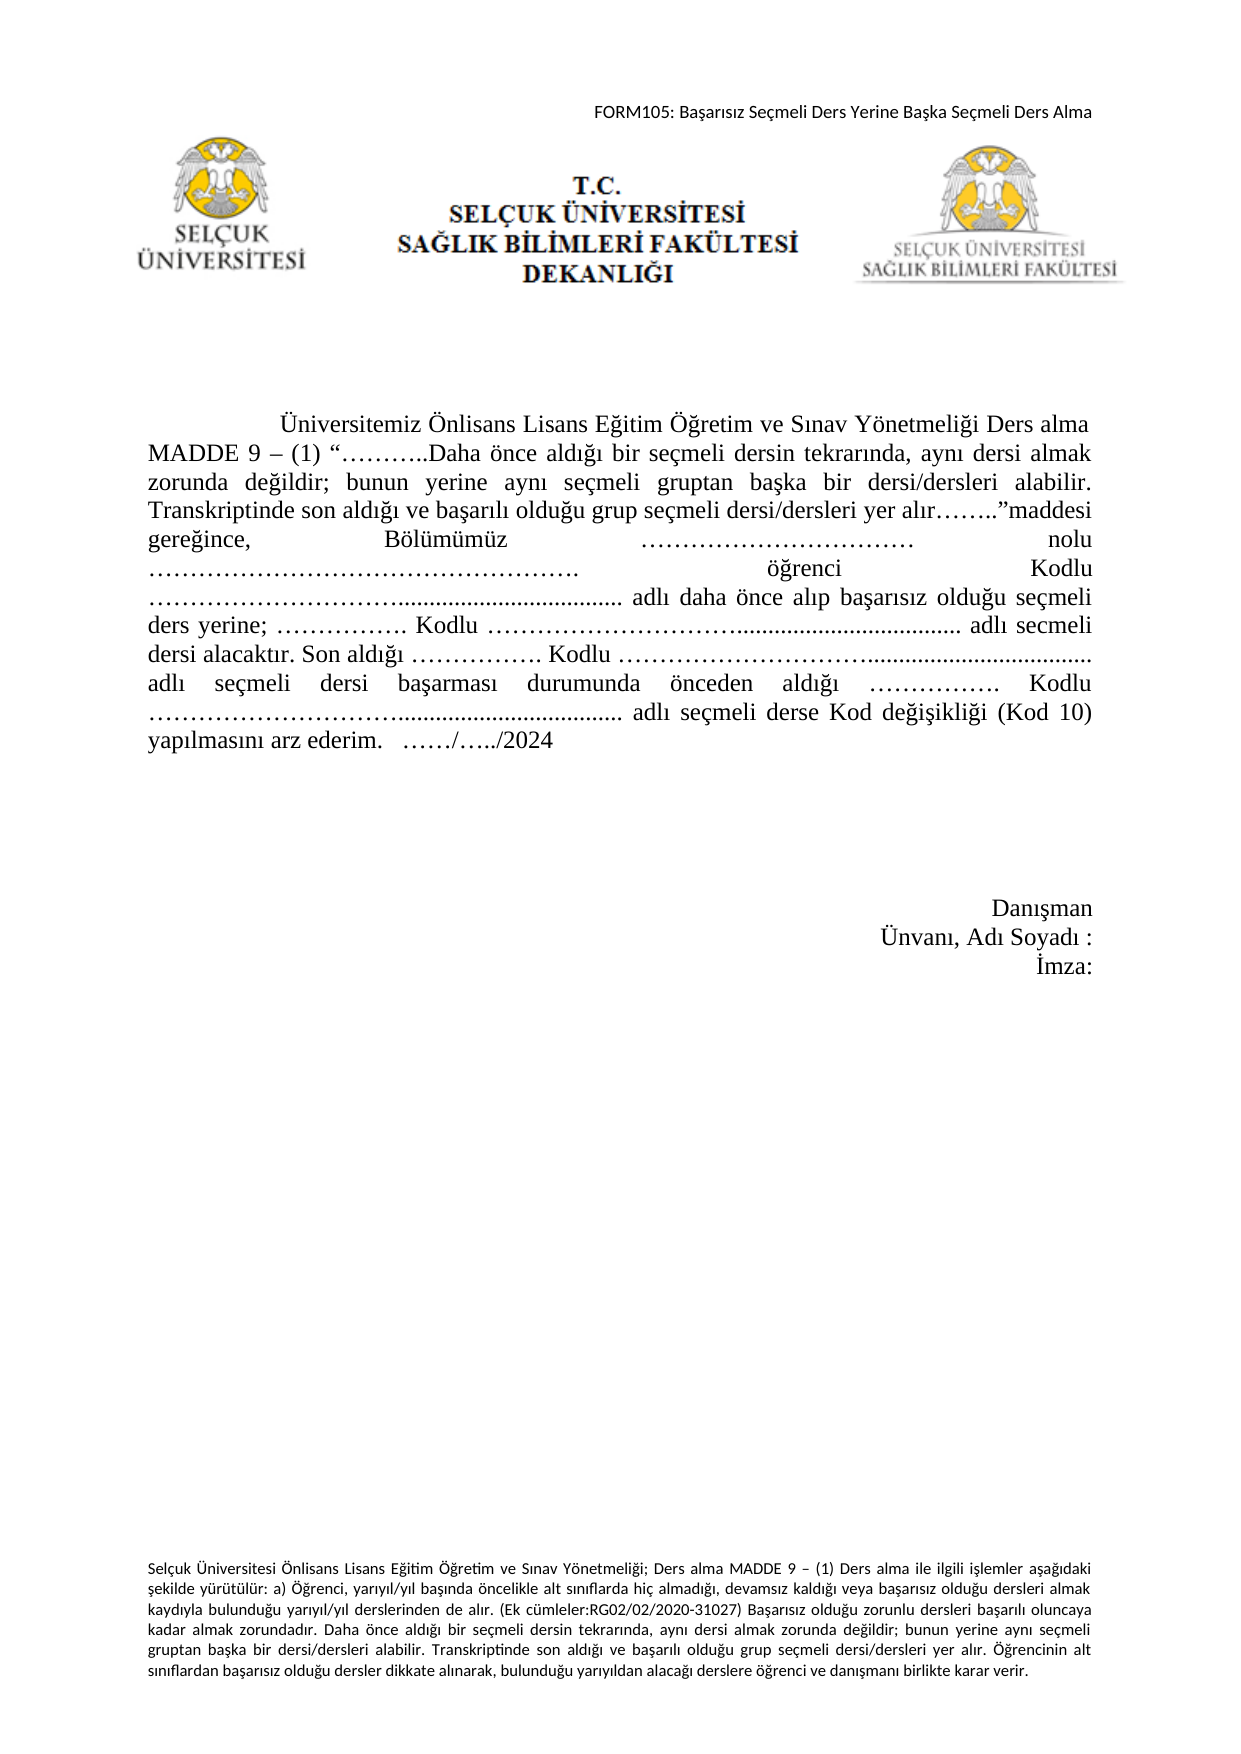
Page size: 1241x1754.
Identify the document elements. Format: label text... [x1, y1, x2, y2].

text Üniversitemiz Önlisans Lisans Eğitim Öğretim ve Sınav Yönetmeliği Ders alma MADDE 9 – (1) “………..Daha önce aldığı bir seçmeli dersin tekrarında, aynı dersi almak zorunda değildir; bunun yerine aynı seçmeli gruptan başka bir dersi/dersleri alabilir. Transkriptinde son aldığı ve başarılı olduğu grup seçmeli dersi/dersleri yer alır……..”maddesi gereğince, Bölümümüz …………………………… nolu ……………………………………………. öğrenci Kodlu ………………………….................................... adlı daha önce alıp başarısız olduğu seçmeli ders yerine; ……………. Kodlu ………………………….................................... adlı secmeli dersi alacaktır. Son aldığı ……………. Kodlu ………………………….................................... adlı seçmeli dersi başarması durumunda önceden aldığı ……………. Kodlu ………………………….................................... adlı seçmeli derse Kod değişikliği (Kod 10) yapılmasını arz ederim. ……/…../2024 [148, 409, 1093, 754]
text Danışman [148, 893, 1093, 922]
picture [118, 123, 1139, 300]
text Ünvanı, Adı Soyadı : [148, 922, 1093, 951]
text İmza: [148, 951, 1093, 979]
